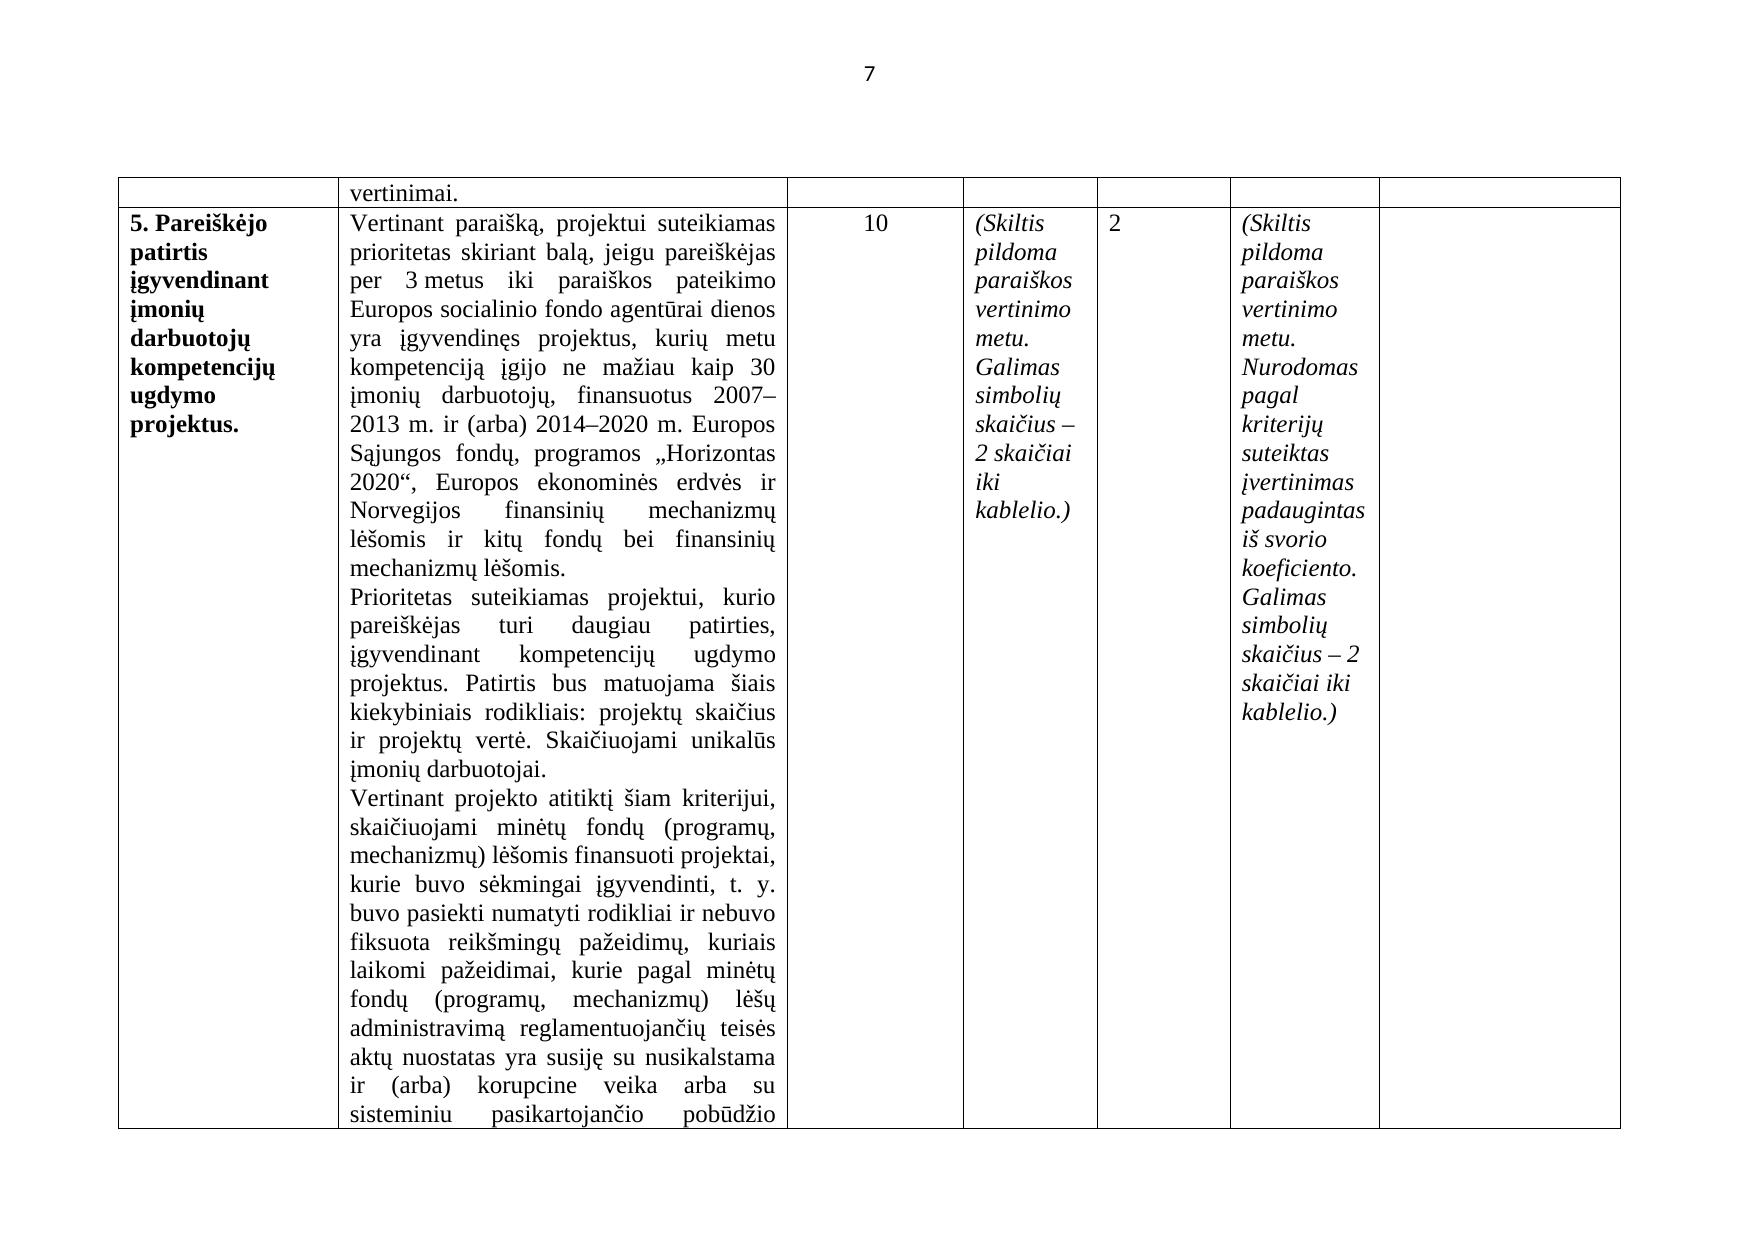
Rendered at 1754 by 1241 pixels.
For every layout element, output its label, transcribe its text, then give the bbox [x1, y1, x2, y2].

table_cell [1231, 178, 1379, 207]
table_cell 3 [1098, 178, 1230, 207]
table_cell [119, 178, 338, 207]
table_cell 10 [788, 208, 963, 1128]
table_cell 2 [1098, 208, 1230, 1128]
table_cell [1380, 208, 1620, 1128]
table_cell 15 [788, 178, 963, 207]
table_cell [1231, 208, 1379, 1128]
table_cell [1380, 178, 1620, 207]
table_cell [339, 208, 787, 1128]
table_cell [964, 208, 1097, 1128]
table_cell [119, 208, 338, 1128]
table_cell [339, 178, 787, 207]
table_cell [964, 178, 1097, 207]
